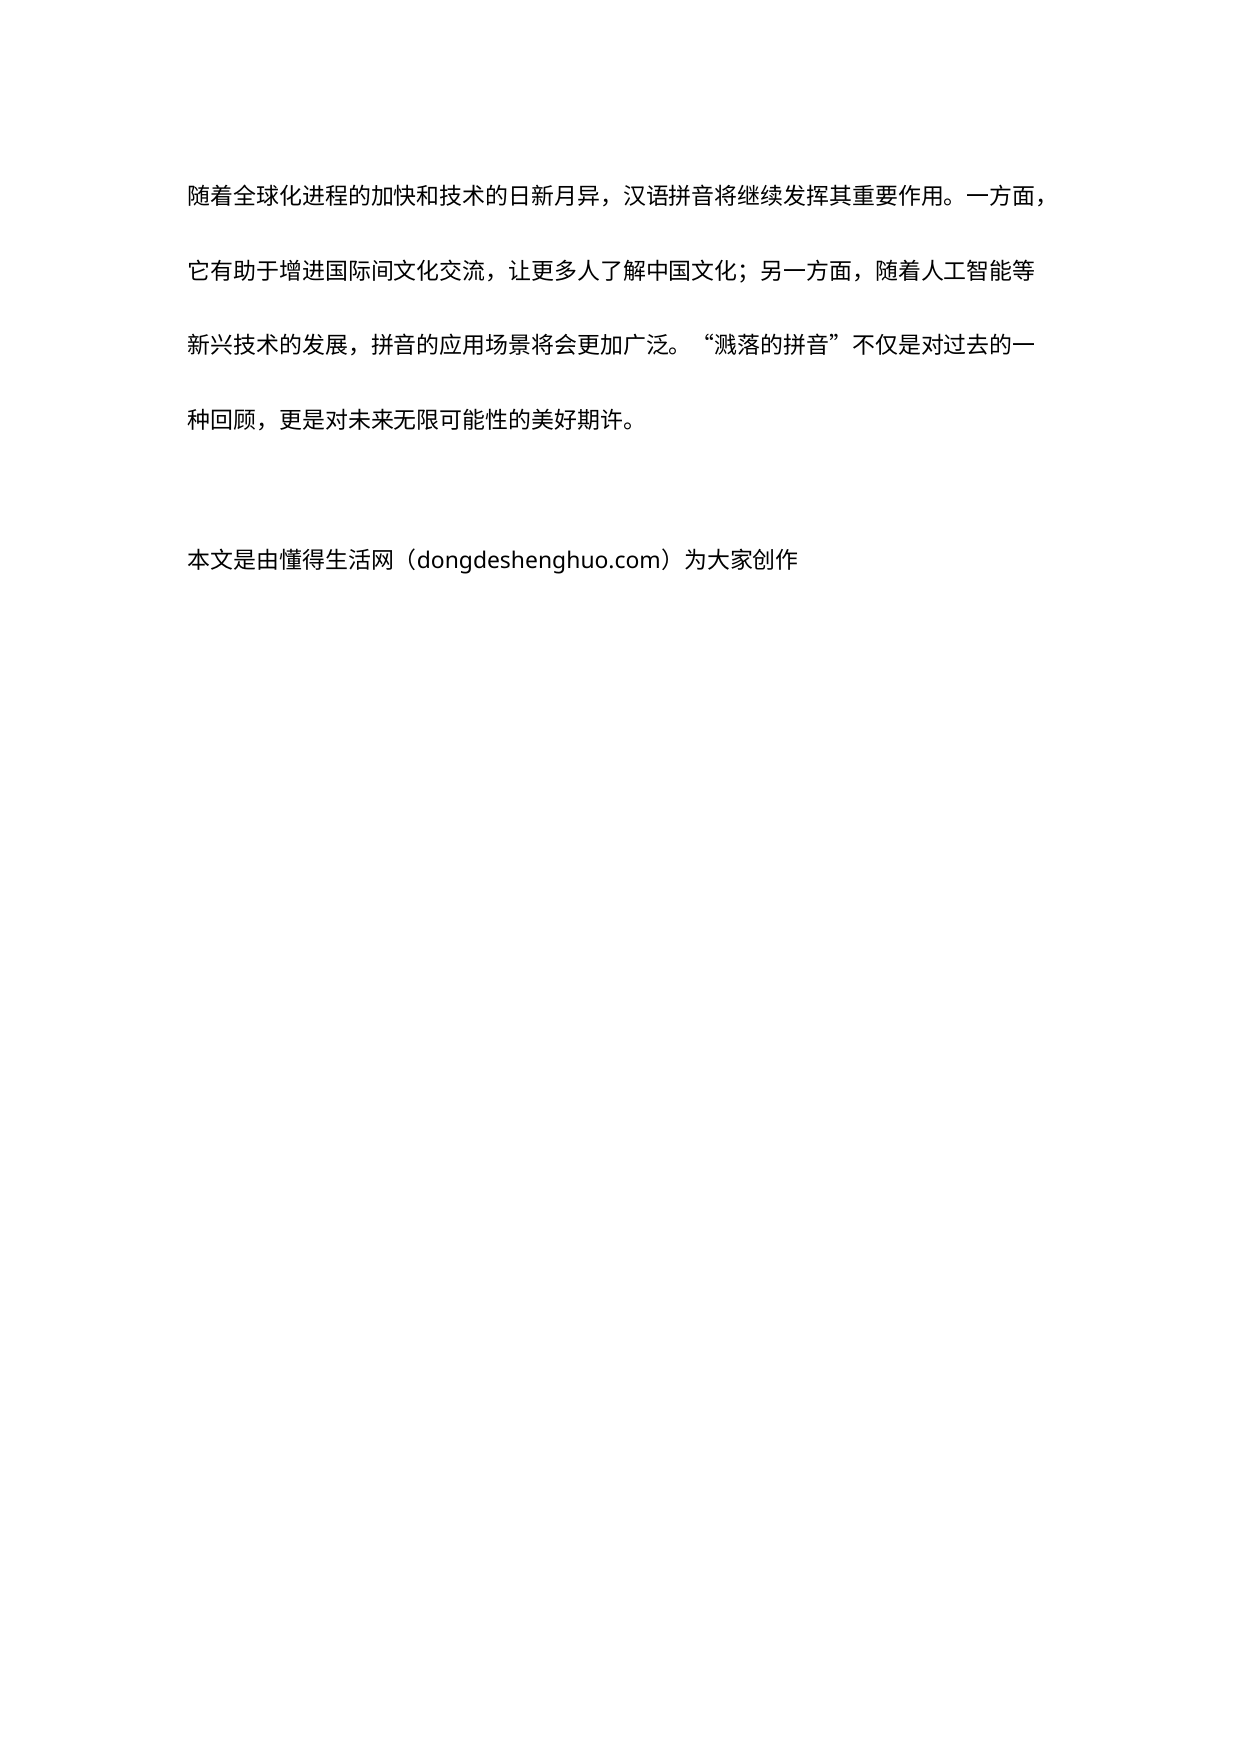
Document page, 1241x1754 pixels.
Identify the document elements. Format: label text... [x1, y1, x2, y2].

text 随着全球化进程的加快和技术的日新月异，汉语拼音将继续发挥其重要作用。一方面，它有助于增进国际间文化交流，让更多人了解中国文化；另一方面，随着人工智能等新兴技术的发展，拼音的应用场景将会更加广泛。“溅落的拼音”不仅是对过去的一种回顾，更是对未来无限可能性的美好期许。 [187, 162, 1053, 451]
text 本文是由懂得生活网（dongdeshenghuo.com）为大家创作 [187, 526, 1053, 591]
